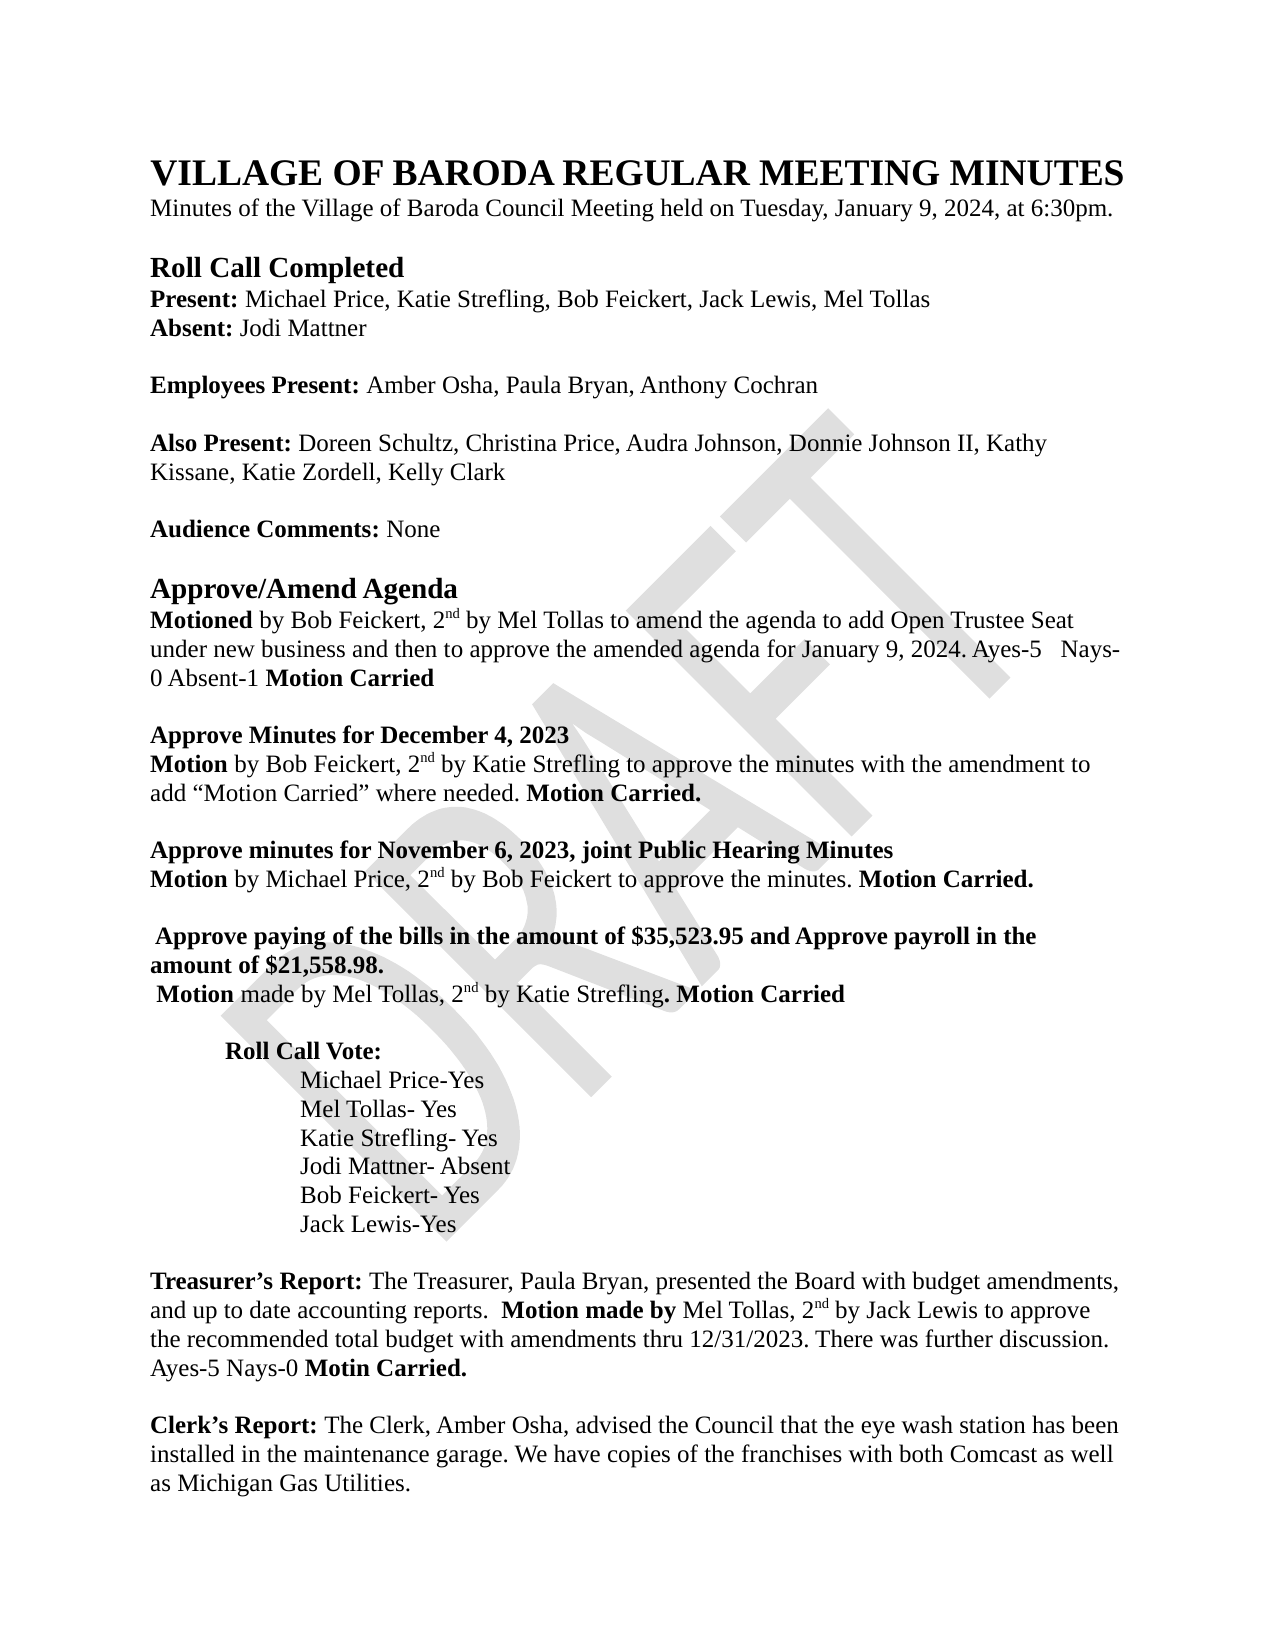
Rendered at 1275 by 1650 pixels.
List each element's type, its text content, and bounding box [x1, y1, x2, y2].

text Also Present: Doreen Schultz, Christina Price, Audra Johnson, Donnie Johnson II, Kathy Kissane, Katie Zordell, Kelly Clark [150, 428, 1125, 485]
text Approve minutes for November 6, 2023, joint Public Hearing Minutes [150, 835, 1125, 864]
text Jack Lewis-Yes [300, 1209, 1125, 1238]
text Michael Price-Yes [300, 1065, 1125, 1094]
text Bob Feickert- Yes [300, 1180, 1125, 1209]
text Clerk’s Report: The Clerk, Amber Osha, advised the Council that the eye wash station has been installed in the maintenance garage. We have copies of the franchises with both Comcast as well as Michigan Gas Utilities. [150, 1410, 1125, 1496]
text Treasurer’s Report: The Treasurer, Paula Bryan, presented the Board with budget amendments, and up to date accounting reports. Motion made by Mel Tollas, 2nd by Jack Lewis to approve the recommended total budget with amendments thru 12/31/2023. There was further discussion. Ayes-5 Nays-0 Motin Carried. [150, 1266, 1125, 1381]
text Approve paying of the bills in the amount of $35,523.95 and Approve payroll in the amount of $21,558.98. [150, 921, 1125, 979]
text Motion by Bob Feickert, 2nd by Katie Strefling to approve the minutes with the amendment to add “Motion Carried” where needed. Motion Carried. [150, 749, 1125, 806]
text Roll Call Completed [150, 251, 1125, 284]
text Approve Minutes for December 4, 2023 [150, 720, 1125, 749]
text Absent: Jodi Mattner [150, 313, 1125, 342]
text Motion made by Mel Tollas, 2nd by Katie Strefling. Motion Carried [150, 979, 1125, 1008]
text Approve/Amend Agenda [150, 572, 1125, 605]
text Present: Michael Price, Katie Strefling, Bob Feickert, Jack Lewis, Mel Tollas [150, 284, 1125, 313]
text Motion by Michael Price, 2nd by Bob Feickert to approve the minutes. Motion Carried. [150, 864, 1125, 893]
text Minutes of the Village of Baroda Council Meeting held on Tuesday, January 9, 2024, at 6:30pm. [150, 193, 1125, 222]
text Audience Comments: None [150, 514, 1125, 543]
text Roll Call Vote: [225, 1036, 1125, 1065]
text Katie Strefling- Yes [300, 1123, 1125, 1151]
text Jodi Mattner- Absent [300, 1151, 1125, 1180]
text VILLAGE OF BARODA REGULAR MEETING MINUTES [150, 150, 1125, 193]
text Motioned by Bob Feickert, 2nd by Mel Tollas to amend the agenda to add Open Trustee Seat under new business and then to approve the amended agenda for January 9, 2024. Ayes-5 Nays-0 Absent-1 Motion Carried [150, 605, 1125, 691]
text Mel Tollas- Yes [300, 1094, 1125, 1123]
text Employees Present: Amber Osha, Paula Bryan, Anthony Cochran [150, 370, 1125, 399]
